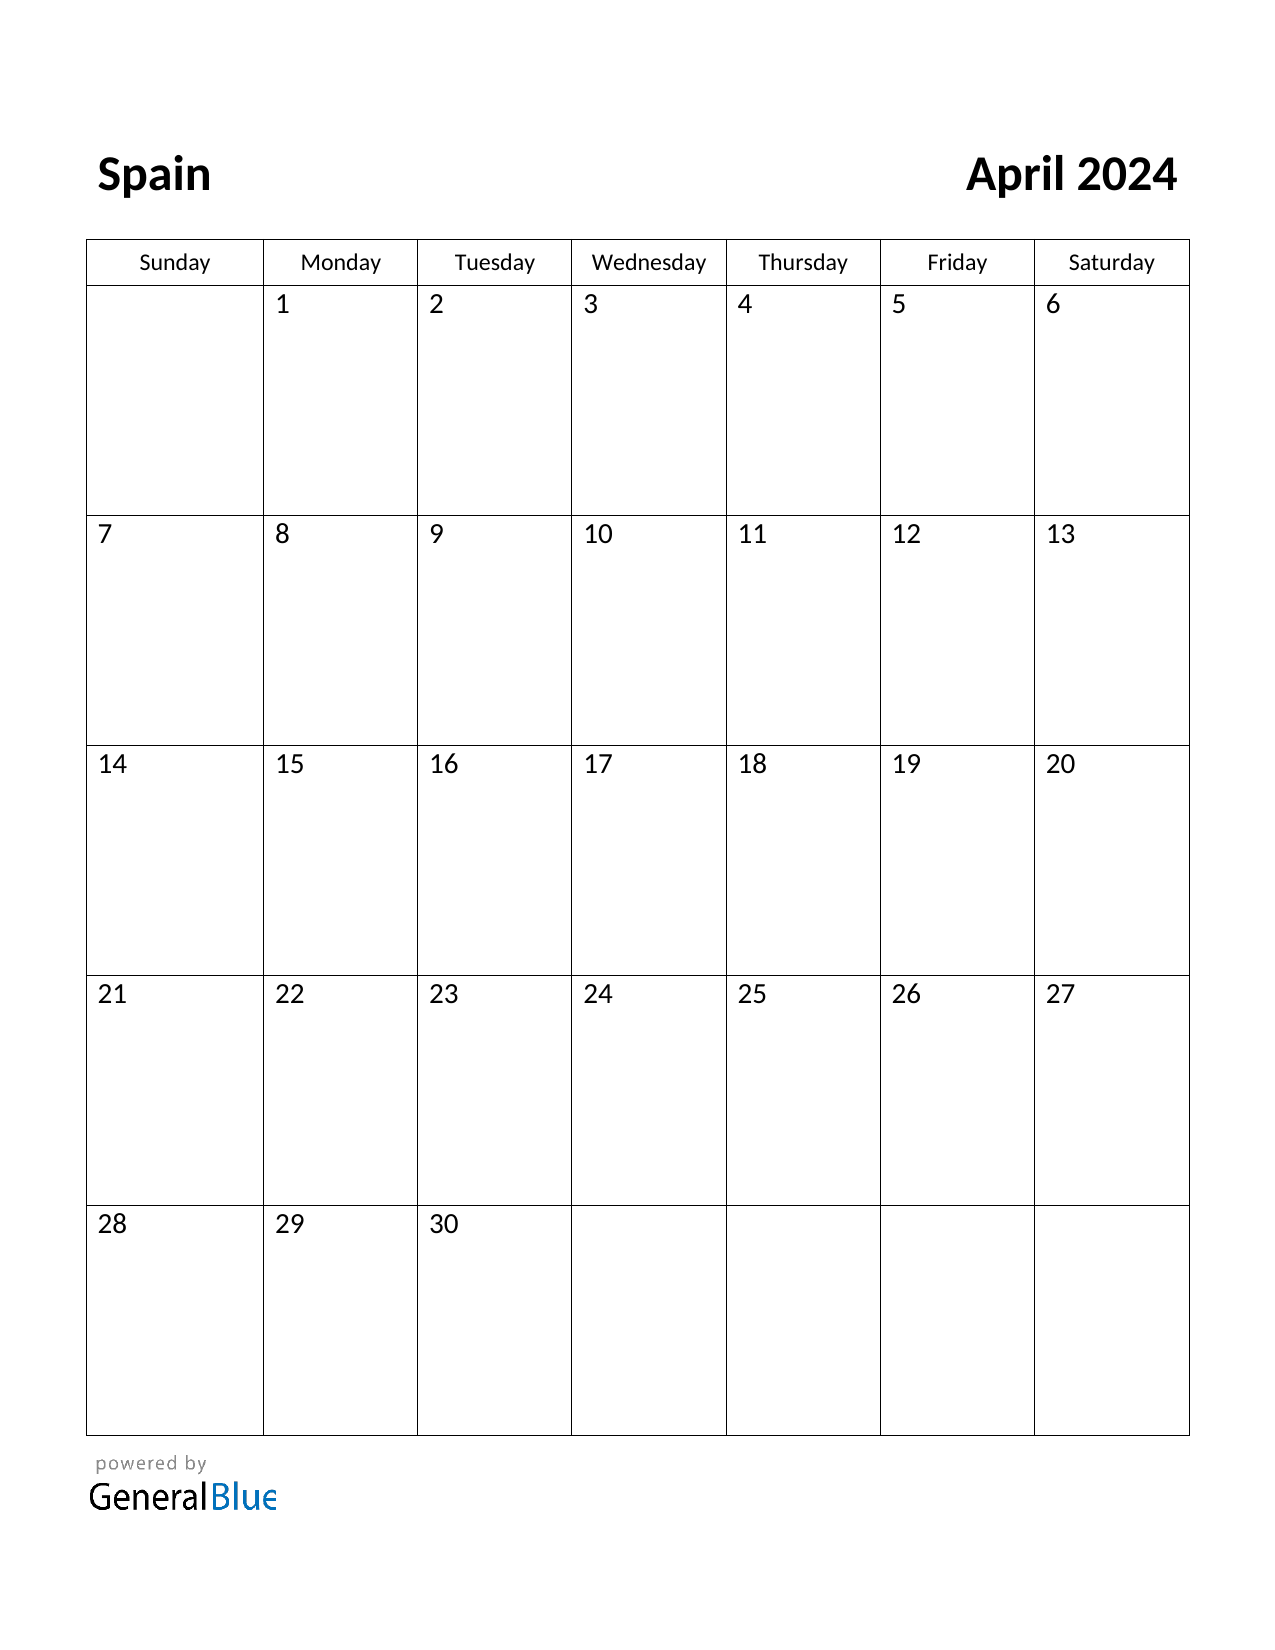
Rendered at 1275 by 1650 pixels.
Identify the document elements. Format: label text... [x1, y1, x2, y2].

table_cell 1 [264, 286, 417, 318]
table_cell [87, 286, 263, 318]
table_cell [418, 548, 571, 744]
table_cell 27 [1035, 976, 1189, 1008]
table_cell 9 [418, 516, 571, 548]
table_cell [881, 778, 1034, 974]
table_cell 19 [881, 746, 1034, 778]
table_cell 5 [881, 286, 1034, 318]
table_cell [87, 1008, 263, 1204]
table_cell 16 [418, 746, 571, 778]
table_cell 25 [727, 976, 880, 1008]
table_cell [1035, 318, 1189, 514]
table_cell [264, 1238, 417, 1434]
table_cell [264, 318, 417, 514]
table_cell [572, 318, 726, 514]
table_cell [881, 1008, 1034, 1204]
table_cell 15 [264, 746, 417, 778]
table_cell [418, 318, 571, 514]
table_cell [1035, 1238, 1189, 1434]
table_cell [264, 548, 417, 744]
table_cell 13 [1035, 516, 1189, 548]
table_cell [572, 1206, 726, 1238]
table_cell [87, 318, 263, 514]
table_cell Monday [264, 240, 417, 284]
table_cell Saturday [1035, 240, 1189, 284]
table_header April 2024 [572, 105, 1189, 239]
table_cell 6 [1035, 286, 1189, 318]
table_cell 7 [87, 516, 263, 548]
table_cell 18 [727, 746, 880, 778]
table_cell [86, 1436, 1189, 1534]
table_cell [1035, 1008, 1189, 1204]
table_cell [418, 778, 571, 974]
table_cell [727, 1206, 880, 1238]
table_cell [572, 1008, 726, 1204]
table_cell [1035, 778, 1189, 974]
table_cell [418, 1008, 571, 1204]
table_cell 3 [572, 286, 726, 318]
table_cell 4 [727, 286, 880, 318]
table_cell [727, 1008, 880, 1204]
table_cell [572, 548, 726, 744]
table_cell 8 [264, 516, 417, 548]
table_cell 23 [418, 976, 571, 1008]
table_cell 2 [418, 286, 571, 318]
table_cell [881, 318, 1034, 514]
table_cell Friday [881, 240, 1034, 284]
table_header Spain [86, 105, 572, 239]
table_cell [1035, 1206, 1189, 1238]
table_cell 11 [727, 516, 880, 548]
table_cell 17 [572, 746, 726, 778]
table_cell [881, 1206, 1034, 1238]
table_cell 29 [264, 1206, 417, 1238]
table_cell 10 [572, 516, 726, 548]
table_cell [727, 318, 880, 514]
table_cell [264, 778, 417, 974]
table_cell 24 [572, 976, 726, 1008]
table_cell 22 [264, 976, 417, 1008]
table_cell [87, 778, 263, 974]
table_cell [87, 548, 263, 744]
table_cell Wednesday [572, 240, 726, 284]
table_cell [727, 1238, 880, 1434]
table_cell [87, 1238, 263, 1434]
table_cell 28 [87, 1206, 263, 1238]
table_cell [572, 778, 726, 974]
picture [88, 1452, 276, 1515]
table_cell Sunday [87, 240, 263, 284]
table_cell [727, 778, 880, 974]
table_cell [572, 1238, 726, 1434]
table_cell [881, 1238, 1034, 1434]
table_cell [264, 1008, 417, 1204]
table_cell Tuesday [418, 240, 571, 284]
table_cell 14 [87, 746, 263, 778]
table_cell 12 [881, 516, 1034, 548]
table_cell [418, 1238, 571, 1434]
table_cell 30 [418, 1206, 571, 1238]
table_cell 21 [87, 976, 263, 1008]
table_cell [727, 548, 880, 744]
table_cell [1035, 548, 1189, 744]
table_cell 20 [1035, 746, 1189, 778]
table_cell Thursday [727, 240, 880, 284]
table_cell [881, 548, 1034, 744]
table_cell 26 [881, 976, 1034, 1008]
